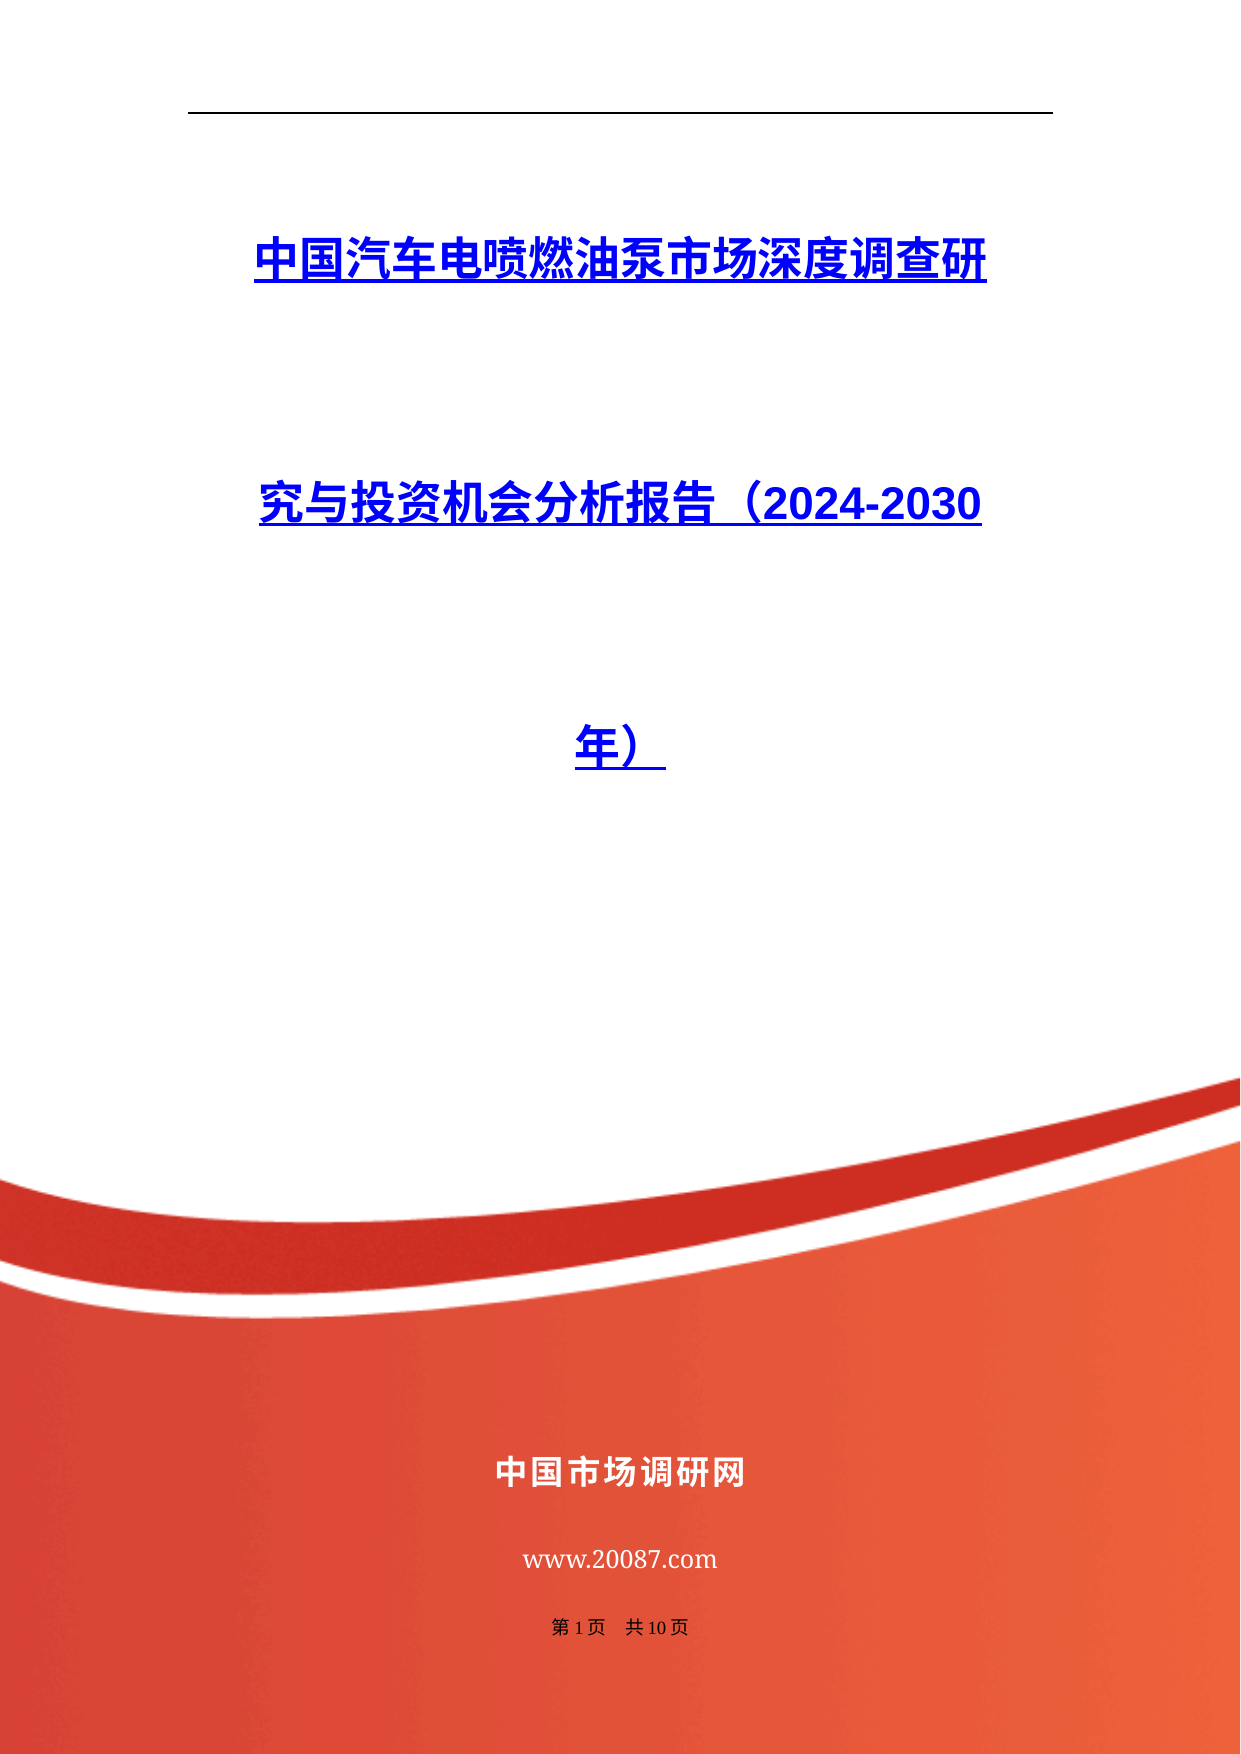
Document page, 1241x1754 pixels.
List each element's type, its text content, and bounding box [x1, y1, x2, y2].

picture [0, 1006, 1241, 1754]
text www.20087.com [187, 1526, 1053, 1591]
subtitle 中国市场调研网 [187, 1437, 1053, 1502]
table_header 中国汽车电喷燃油泵市场深度调查研究与投资机会分析报告（2024-2030年） [188, 207, 1053, 871]
